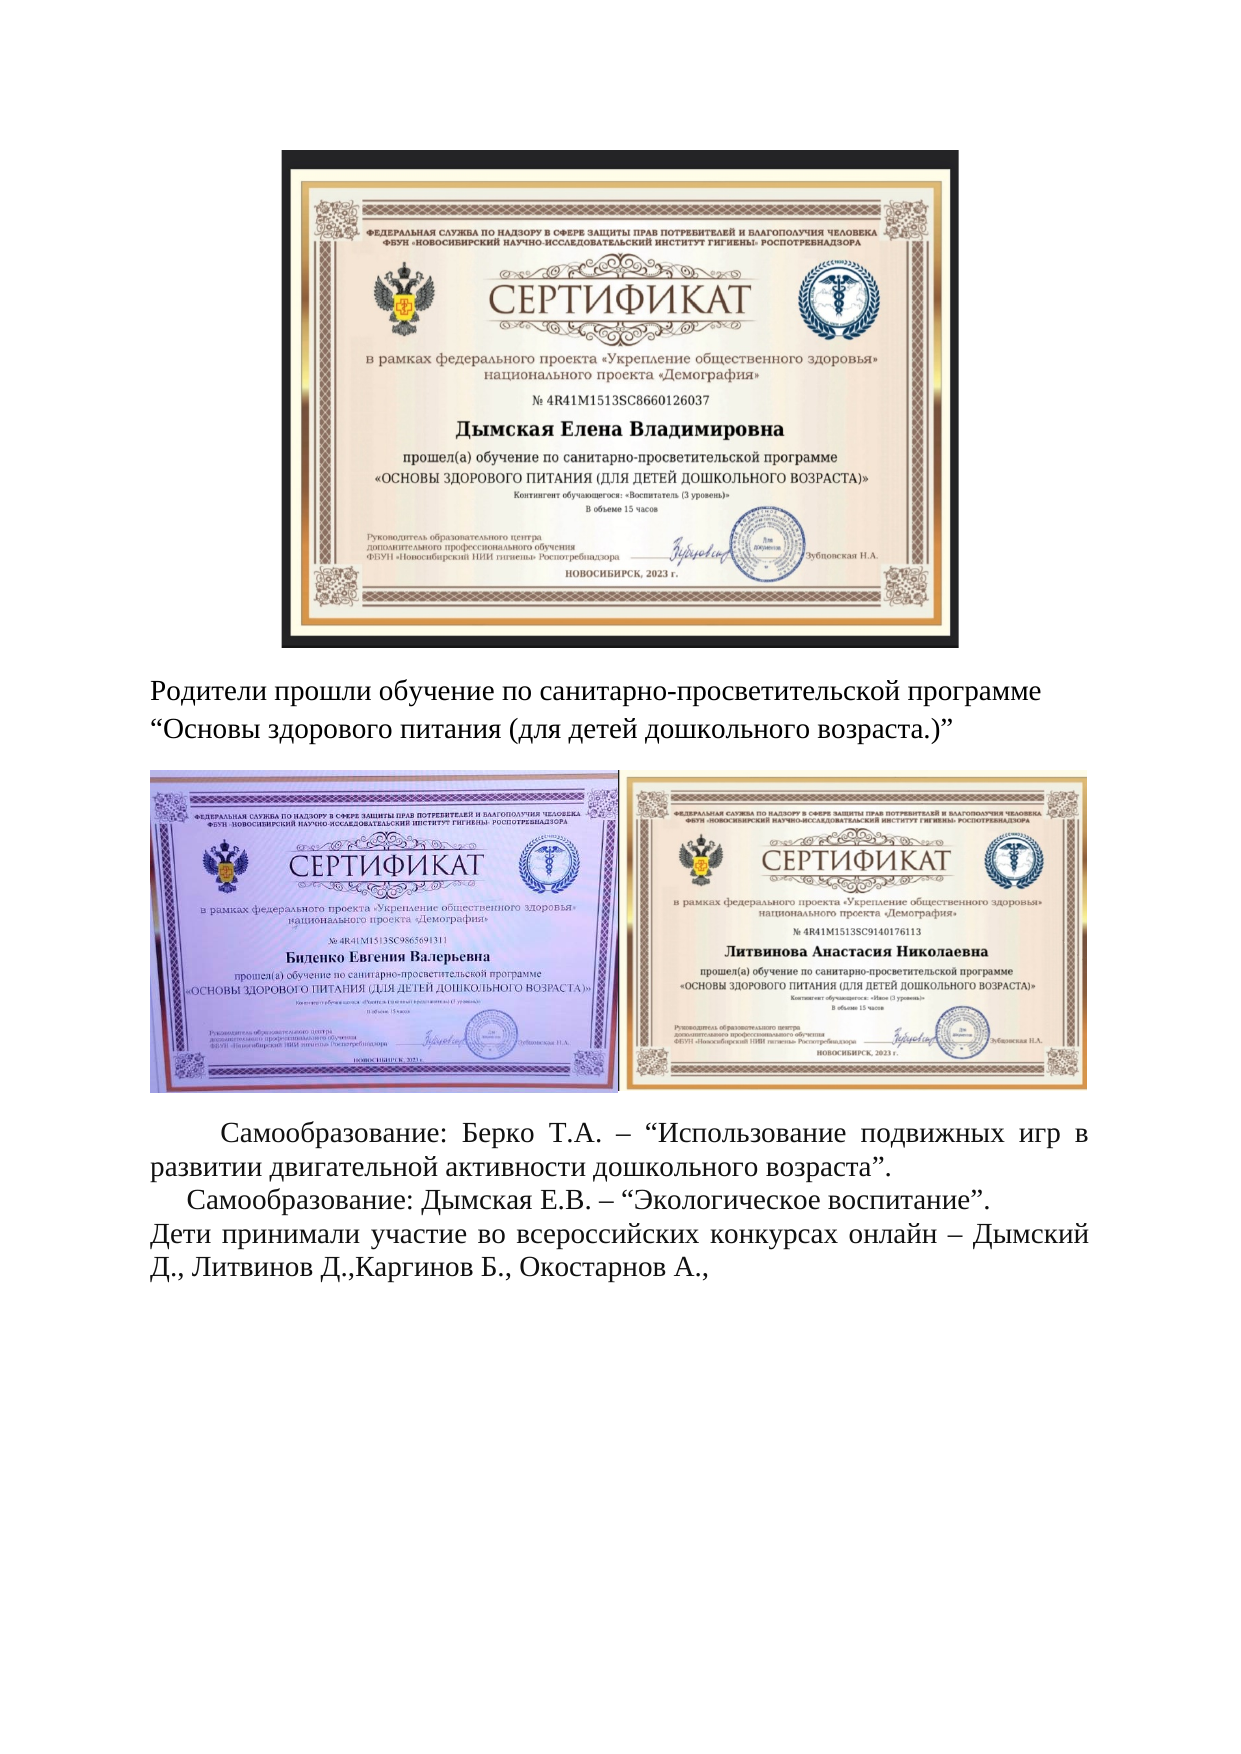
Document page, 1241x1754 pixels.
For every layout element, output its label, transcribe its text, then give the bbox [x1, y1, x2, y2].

text Самообразование: Берко Т.А. – “Использование подвижных игр в развитии двигательной активности дошкольного возраста”. [150, 1115, 1090, 1182]
text Дети принимали участие во всероссийских конкурсах онлайн – Дымский Д., Литвинов Д.,Каргинов Б., Окостарнов А., [150, 1216, 1090, 1283]
text Родители прошли обучение по санитарно-просветительской программе “Основы здорового питания (для детей дошкольного возраста.)” [150, 673, 1090, 745]
text Самообразование: Дымская Е.В. – “Экологическое воспитание”. [150, 1182, 1090, 1216]
picture [281, 150, 959, 648]
picture [150, 770, 1087, 1093]
